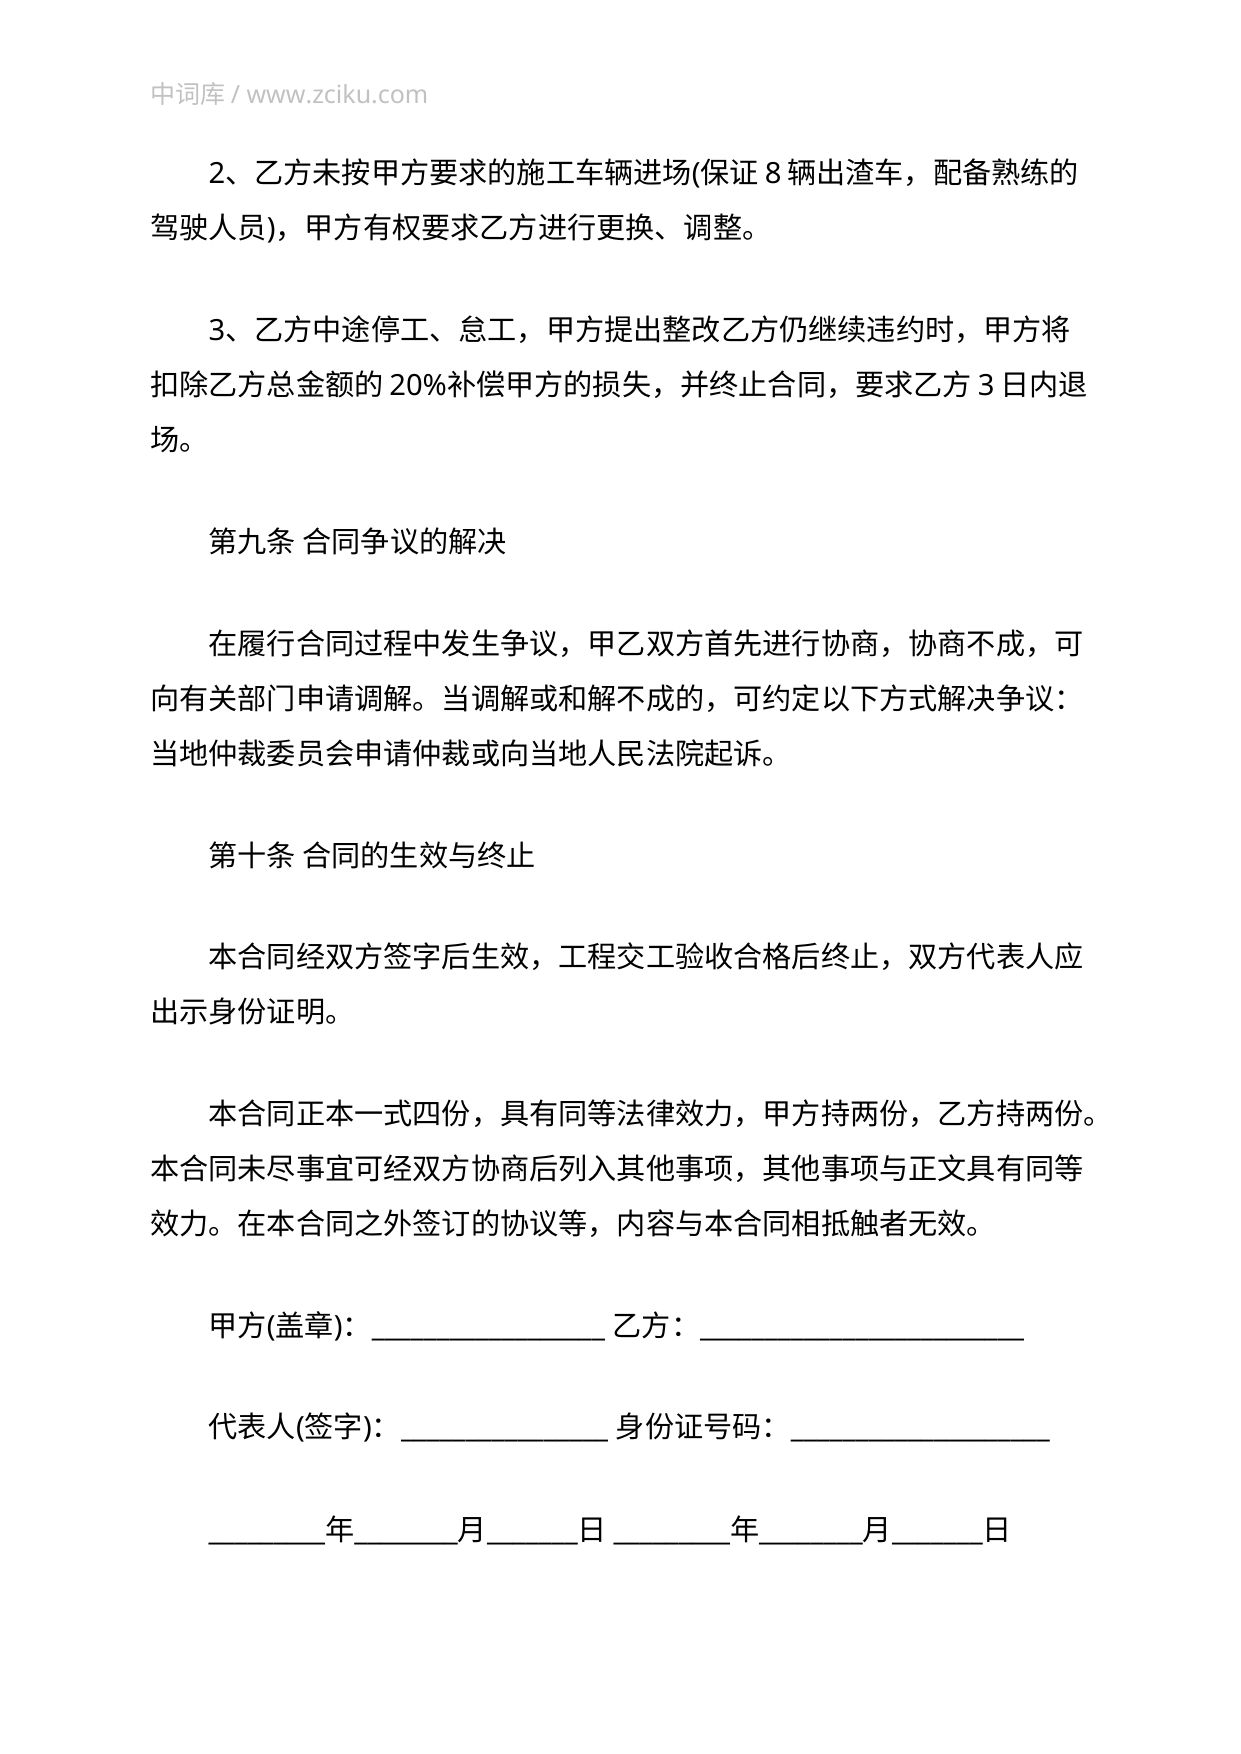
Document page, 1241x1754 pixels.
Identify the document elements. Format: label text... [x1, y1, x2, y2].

text 第十条 合同的生效与终止 [150, 832, 1090, 874]
text _________年________月_______日 _________年________月_______日 [150, 1506, 1090, 1548]
text 2、乙方未按甲方要求的施工车辆进场(保证8辆出渣车，配备熟练的驾驶人员)，甲方有权要求乙方进行更换、调整。 [150, 150, 1090, 247]
text 第九条 合同争议的解决 [150, 519, 1090, 561]
text 本合同正本一式四份，具有同等法律效力，甲方持两份，乙方持两份。本合同未尽事宜可经双方协商后列入其他事项，其他事项与正文具有同等效力。在本合同之外签订的协议等，内容与本合同相抵触者无效。 [150, 1091, 1090, 1243]
text 代表人(签字)：________________ 身份证号码：____________________ [150, 1404, 1090, 1446]
text 甲方(盖章)：__________________ 乙方：_________________________ [150, 1302, 1090, 1344]
text 本合同经双方签字后生效，工程交工验收合格后终止，双方代表人应出示身份证明。 [150, 934, 1090, 1031]
text 在履行合同过程中发生争议，甲乙双方首先进行协商，协商不成，可向有关部门申请调解。当调解或和解不成的，可约定以下方式解决争议： 当地仲裁委员会申请仲裁或向当地人民法院起诉。 [150, 621, 1090, 773]
text 3、乙方中途停工、怠工，甲方提出整改乙方仍继续违约时，甲方将扣除乙方总金额的20%补偿甲方的损失，并终止合同，要求乙方3日内退场。 [150, 307, 1090, 459]
